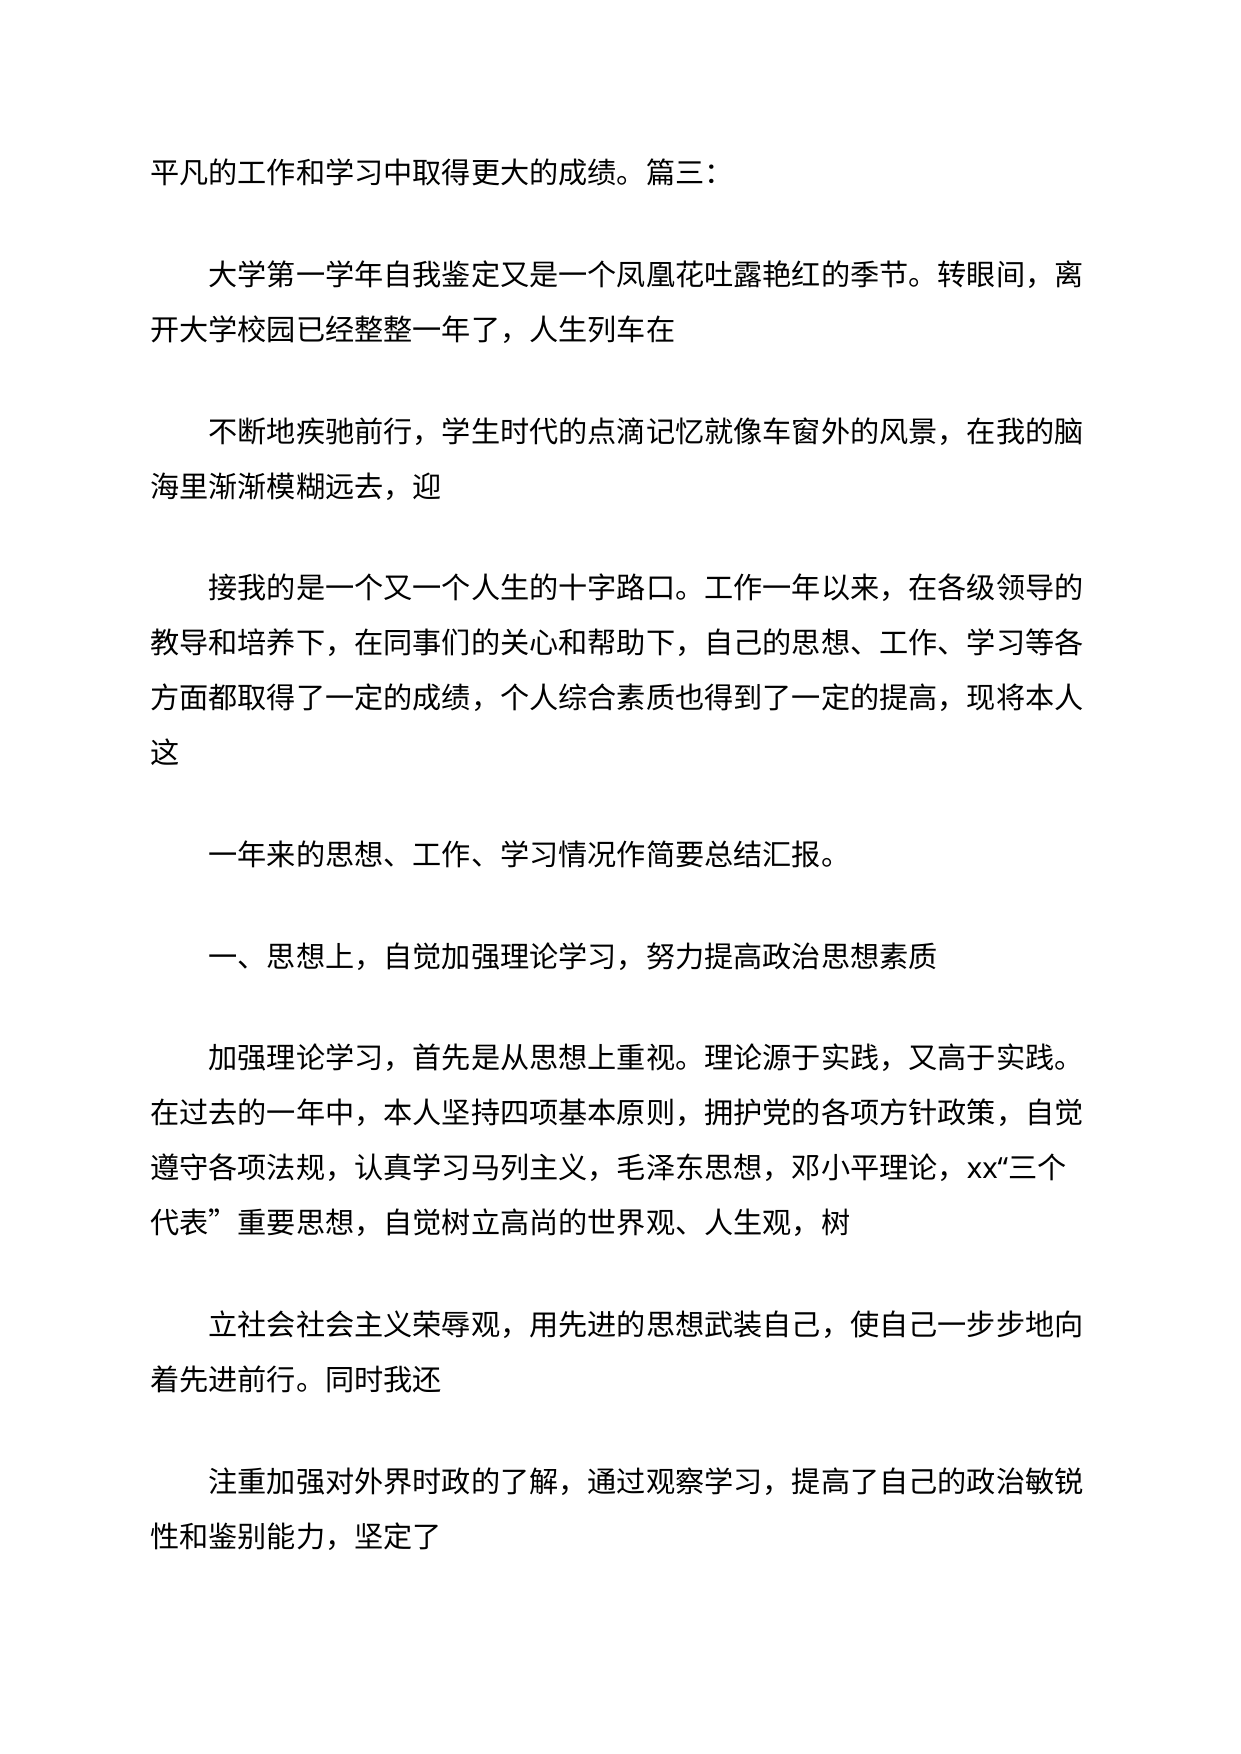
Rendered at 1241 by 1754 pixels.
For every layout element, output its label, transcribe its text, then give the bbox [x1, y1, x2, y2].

text 一年来的思想、工作、学习情况作简要总结汇报。 [150, 832, 1090, 874]
text 不断地疾驰前行，学生时代的点滴记忆就像车窗外的风景，在我的脑海里渐渐模糊远去，迎 [150, 408, 1090, 506]
text 接我的是一个又一个人生的十字路口。工作一年以来，在各级领导的教导和培养下，在同事们的关心和帮助下，自己的思想、工作、学习等各方面都取得了一定的成绩，个人综合素质也得到了一定的提高，现将本人这 [150, 565, 1090, 772]
text 加强理论学习，首先是从思想上重视。理论源于实践，又高于实践。在过去的一年中，本人坚持四项基本原则，拥护党的各项方针政策，自觉遵守各项法规，认真学习马列主义，毛泽东思想，邓小平理论，xx“三个代表”重要思想，自觉树立高尚的世界观、人生观，树 [150, 1035, 1090, 1242]
text 注重加强对外界时政的了解，通过观察学习，提高了自己的政治敏锐性和鉴别能力，坚定了 [150, 1458, 1090, 1556]
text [150, 150, 1090, 192]
text 一、思想上，自觉加强理论学习，努力提高政治思想素质 [150, 933, 1090, 976]
text 大学第一学年自我鉴定又是一个凤凰花吐露艳红的季节。转眼间，离开大学校园已经整整一年了，人生列车在 [150, 252, 1090, 349]
text 立社会社会主义荣辱观，用先进的思想武装自己，使自己一步步地向着先进前行。同时我还 [150, 1302, 1090, 1399]
